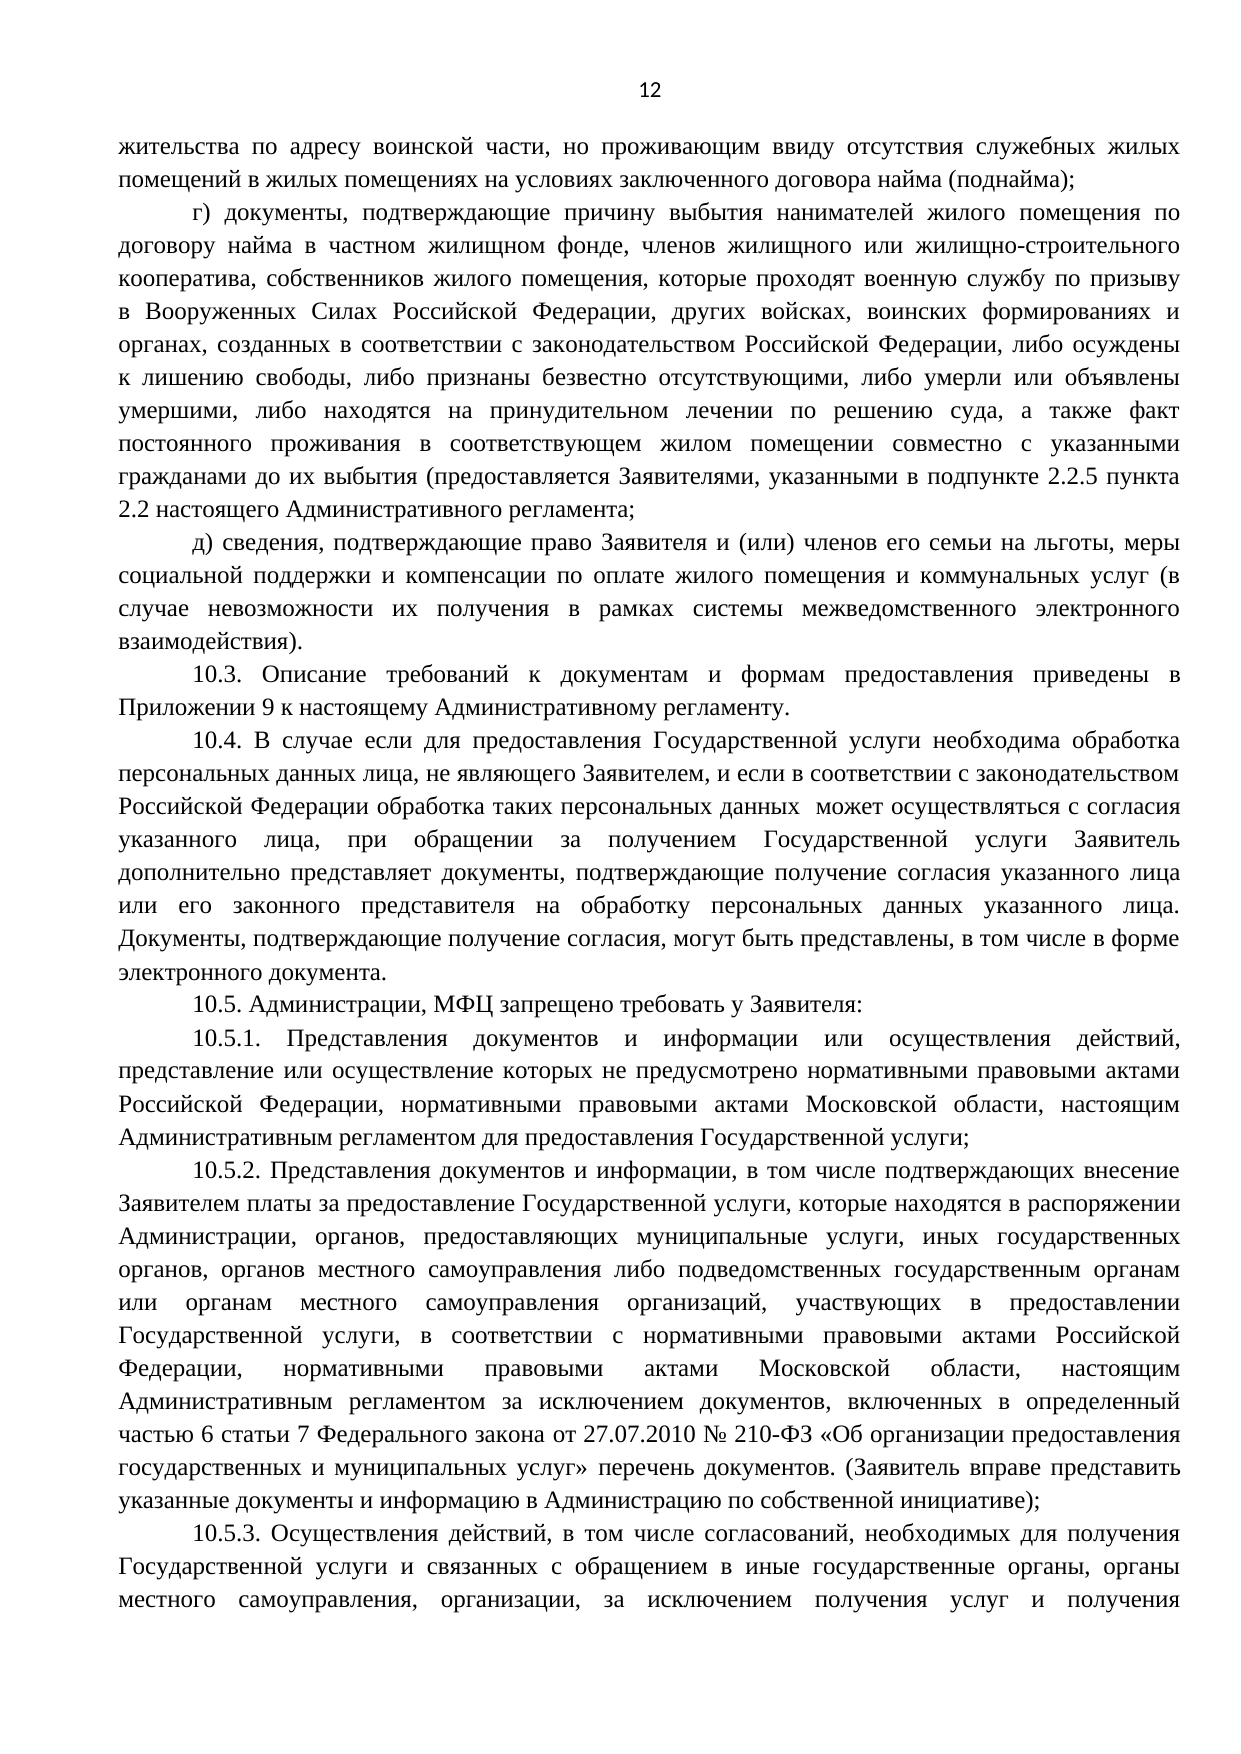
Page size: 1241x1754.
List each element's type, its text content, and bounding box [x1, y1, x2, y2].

text 10.4. В случае если для предоставления Государственной услуги необходима обработка персональных данных лица, не являющего Заявителем, и если в соответствии с законодательством Российской Федерации обработка таких персональных данных может осуществляться с согласия указанного лица, при обращении за получением Государственной услуги Заявитель дополнительно представляет документы, подтверждающие получение согласия указанного лица или его законного представителя на обработку персональных данных указанного лица. Документы, подтверждающие получение согласия, могут быть представлены, в том числе в форме электронного документа. [118, 725, 1181, 985]
text 10.5.2. Представления документов и информации, в том числе подтверждающих внесение Заявителем платы за предоставление Государственной услуги, которые находятся в распоряжении Администрации, органов, предоставляющих муниципальные услуги, иных государственных органов, органов местного самоуправления либо подведомственных государственным органам или органам местного самоуправления организаций, участвующих в предоставлении Государственной услуги, в соответствии с нормативными правовыми актами Российской Федерации, нормативными правовыми актами Московской области, настоящим Административным регламентом за исключением документов, включенных в определенный частью 6 статьи 7 Федерального закона от 27.07.2010 № 210-ФЗ «Об организации предоставления государственных и муниципальных услуг» перечень документов. (Заявитель вправе представить указанные документы и информацию в Администрацию по собственной инициативе); [118, 1155, 1181, 1514]
text д) сведения, подтверждающие право Заявителя и (или) членов его семьи на льготы, меры социальной поддержки и компенсации по оплате жилого помещения и коммунальных услуг (в случае невозможности их получения в рамках системы межведомственного электронного взаимодействия). [118, 527, 1181, 655]
text 10.5.1. Представления документов и информации или осуществления действий, представление или осуществление которых не предусмотрено нормативными правовыми актами Российской Федерации, нормативными правовыми актами Московской области, настоящим Административным регламентом для предоставления Государственной услуги; [118, 1023, 1181, 1150]
text 10.5. Администрации, МФЦ запрещено требовать у Заявителя: [118, 989, 1181, 1018]
text 10.3. Описание требований к документам и формам предоставления приведены в Приложении 9 к настоящему Административному регламенту. [118, 659, 1181, 721]
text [118, 131, 1181, 193]
text г) документы, подтверждающие причину выбытия нанимателей жилого помещения по договору найма в частном жилищном фонде, членов жилищного или жилищно-строительного кооператива, собственников жилого помещения, которые проходят военную службу по призыву в Вооруженных Силах Российской Федерации, других войсках, воинских формированиях и органах, созданных в соответствии с законодательством Российской Федерации, либо осуждены к лишению свободы, либо признаны безвестно отсутствующими, либо умерли или объявлены умершими, либо находятся на принудительном лечении по решению суда, а также факт постоянного проживания в соответствующем жилом помещении совместно с указанными гражданами до их выбытия (предоставляется Заявителями, указанными в подпункте 2.2.5 пункта 2.2 настоящего Административного регламента; [118, 197, 1181, 523]
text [118, 1518, 1181, 1613]
